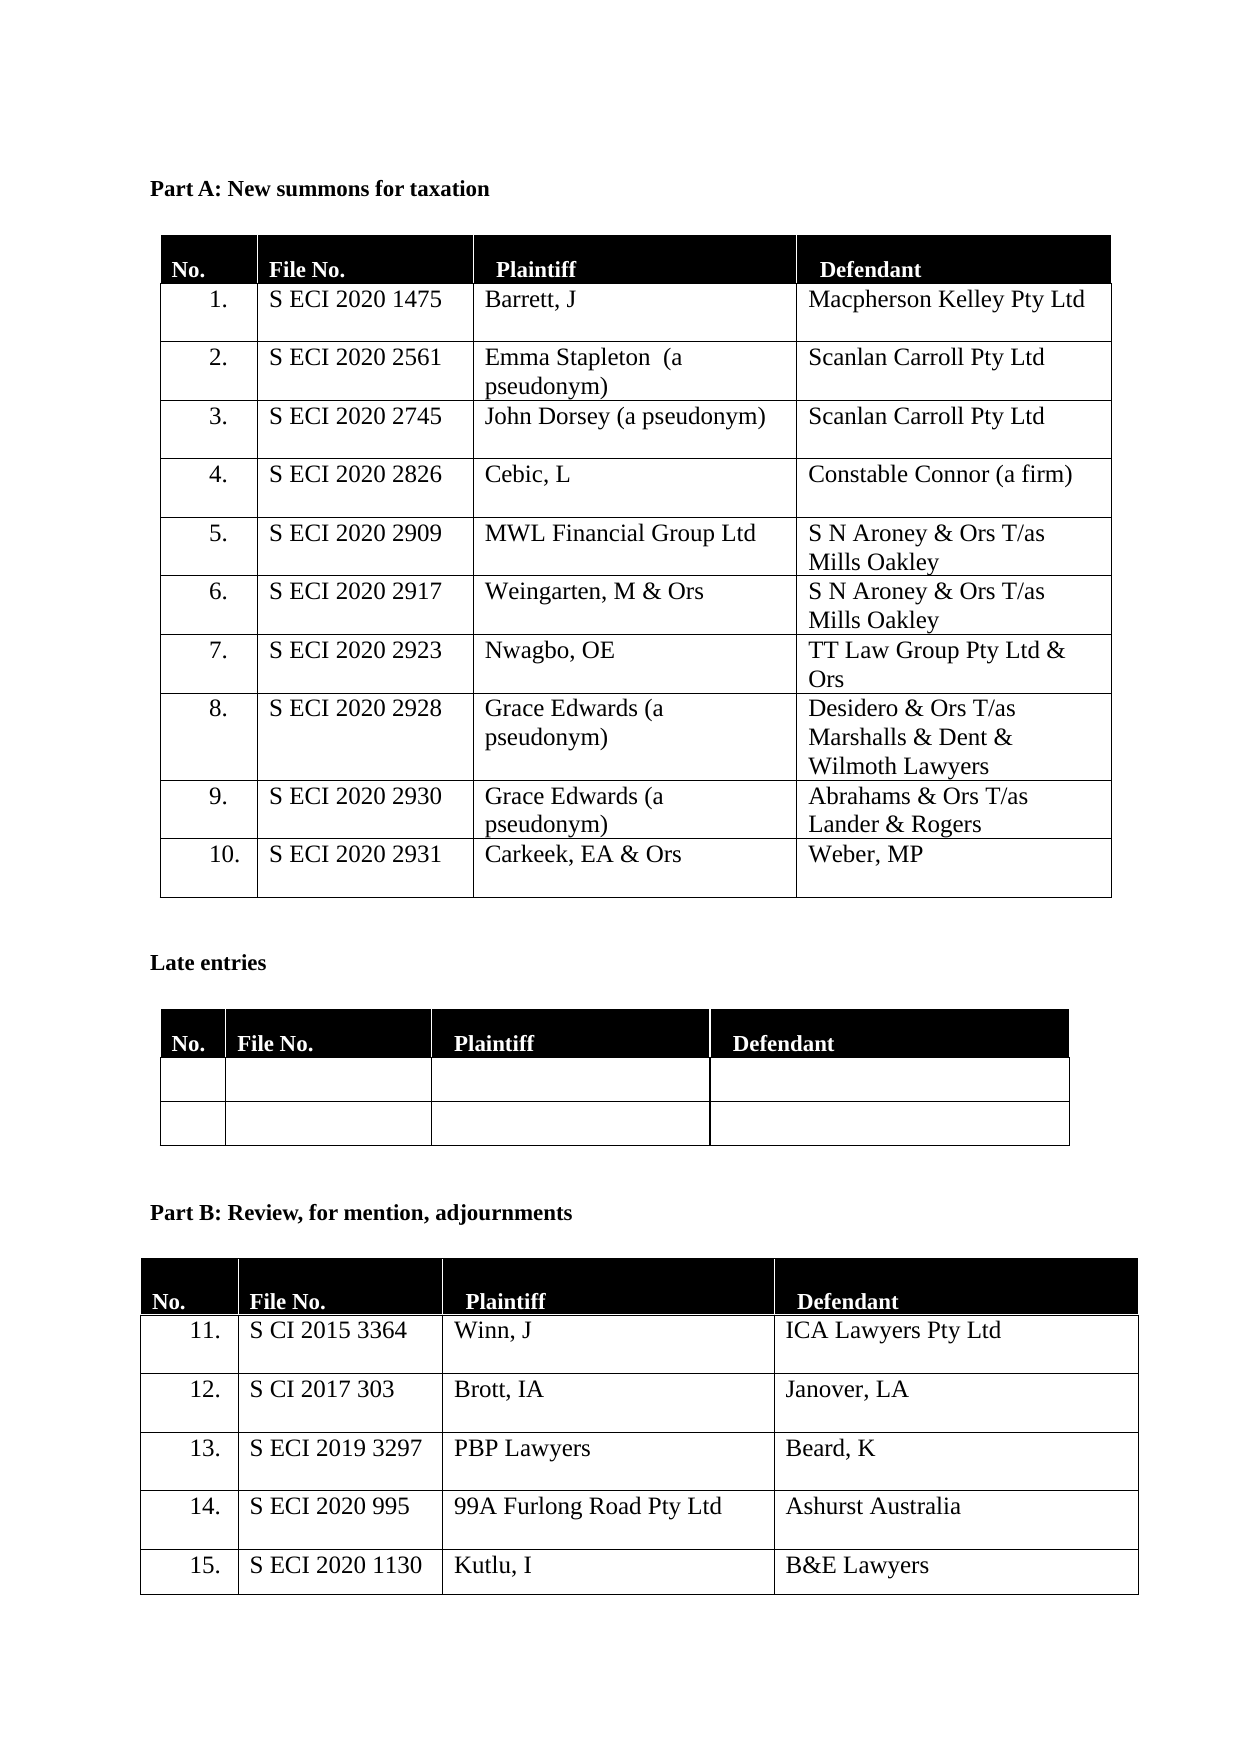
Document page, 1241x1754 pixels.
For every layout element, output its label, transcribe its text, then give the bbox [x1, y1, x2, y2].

text Late entries [150, 949, 1090, 976]
table_cell [161, 1058, 225, 1101]
table_cell S ECI 2020 2745 [258, 401, 473, 458]
table_cell 99A Furlong Road Pty Ltd [443, 1491, 774, 1549]
table_cell [161, 401, 257, 458]
table_cell [161, 576, 257, 634]
table_cell S ECI 2020 995 [239, 1491, 442, 1549]
table_header No. [141, 1259, 238, 1314]
table_header Plaintiff [432, 1009, 709, 1057]
table_cell PBP Lawyers [443, 1433, 774, 1490]
table_cell TT Law Group Pty Ltd & Ors [797, 635, 1111, 692]
table_cell Cebic, L [474, 459, 796, 517]
table_header File No. [226, 1009, 431, 1057]
table_cell Grace Edwards (a pseudonym) [474, 694, 796, 780]
text Part B: Review, for mention, adjournments [150, 1199, 1090, 1225]
table_cell [141, 1433, 238, 1490]
table_cell S N Aroney & Ors T/as Mills Oakley [797, 518, 1111, 575]
table_cell [161, 459, 257, 517]
table_cell Carkeek, EA & Ors [474, 839, 796, 897]
table_cell Scanlan Carroll Pty Ltd [797, 401, 1111, 458]
table_cell Grace Edwards (a pseudonym) [474, 781, 796, 838]
table_cell [161, 284, 257, 341]
table_cell S N Aroney & Ors T/as Mills Oakley [797, 576, 1111, 634]
table_header No. [161, 1009, 225, 1057]
table_cell [161, 1102, 225, 1145]
table_cell Kutlu, I [443, 1550, 774, 1594]
table_cell Brott, IA [443, 1374, 774, 1432]
table_cell S ECI 2020 2930 [258, 781, 473, 838]
table_cell John Dorsey (a pseudonym) [474, 401, 796, 458]
table_header Plaintiff [474, 235, 796, 283]
table_cell S ECI 2020 2917 [258, 576, 473, 634]
table_cell S ECI 2020 2826 [258, 459, 473, 517]
table_cell [226, 1102, 431, 1145]
table_cell [711, 1102, 1069, 1145]
table_cell S CI 2017 303 [239, 1374, 442, 1432]
table_cell [432, 1102, 709, 1145]
table_cell S CI 2015 3364 [239, 1316, 442, 1373]
table_cell Abrahams & Ors T/as Lander & Rogers [797, 781, 1111, 838]
table_cell S ECI 2020 1475 [258, 284, 473, 341]
table_cell [711, 1058, 1069, 1101]
table_cell [161, 635, 257, 692]
table_header Defendant [797, 235, 1111, 283]
text Part A: New summons for taxation [150, 175, 1090, 201]
table_cell [141, 1316, 238, 1373]
table_header Defendant [775, 1259, 1138, 1314]
table_cell B&E Lawyers [775, 1550, 1138, 1594]
table_cell MWL Financial Group Ltd [474, 518, 796, 575]
table_cell Ashurst Australia [775, 1491, 1138, 1549]
table_cell Emma Stapleton (a pseudonym) [474, 342, 796, 400]
table_header File No. [239, 1259, 442, 1314]
table_cell S ECI 2020 2923 [258, 635, 473, 692]
table_cell [161, 781, 257, 838]
table_cell Macpherson Kelley Pty Ltd [797, 284, 1111, 341]
table_cell Scanlan Carroll Pty Ltd [797, 342, 1111, 400]
table_cell Barrett, J [474, 284, 796, 341]
table_header File No. [258, 235, 473, 283]
table_cell [141, 1550, 238, 1594]
table_cell S ECI 2020 2909 [258, 518, 473, 575]
table_cell Desidero & Ors T/as Marshalls & Dent & Wilmoth Lawyers [797, 694, 1111, 780]
table_cell S ECI 2020 2561 [258, 342, 473, 400]
table_cell [141, 1374, 238, 1432]
table_cell Nwagbo, OE [474, 635, 796, 692]
table_cell S ECI 2019 3297 [239, 1433, 442, 1490]
table_cell Weber, MP [797, 839, 1111, 897]
table_cell [161, 839, 257, 897]
table_cell Beard, K [775, 1433, 1138, 1490]
table_header Plaintiff [443, 1259, 774, 1314]
table_cell Janover, LA [775, 1374, 1138, 1432]
table_cell S ECI 2020 1130 [239, 1550, 442, 1594]
table_cell S ECI 2020 2931 [258, 839, 473, 897]
table_cell Constable Connor (a firm) [797, 459, 1111, 517]
table_cell [161, 518, 257, 575]
table_cell [161, 694, 257, 780]
table_cell [432, 1058, 709, 1101]
table_cell [141, 1491, 238, 1549]
table_header Defendant [711, 1009, 1069, 1057]
table_cell Winn, J [443, 1316, 774, 1373]
table_header No. [161, 235, 257, 283]
table_cell [226, 1058, 431, 1101]
table_cell [161, 342, 257, 400]
table_cell Weingarten, M & Ors [474, 576, 796, 634]
table_cell S ECI 2020 2928 [258, 694, 473, 780]
table_cell ICA Lawyers Pty Ltd [775, 1316, 1138, 1373]
